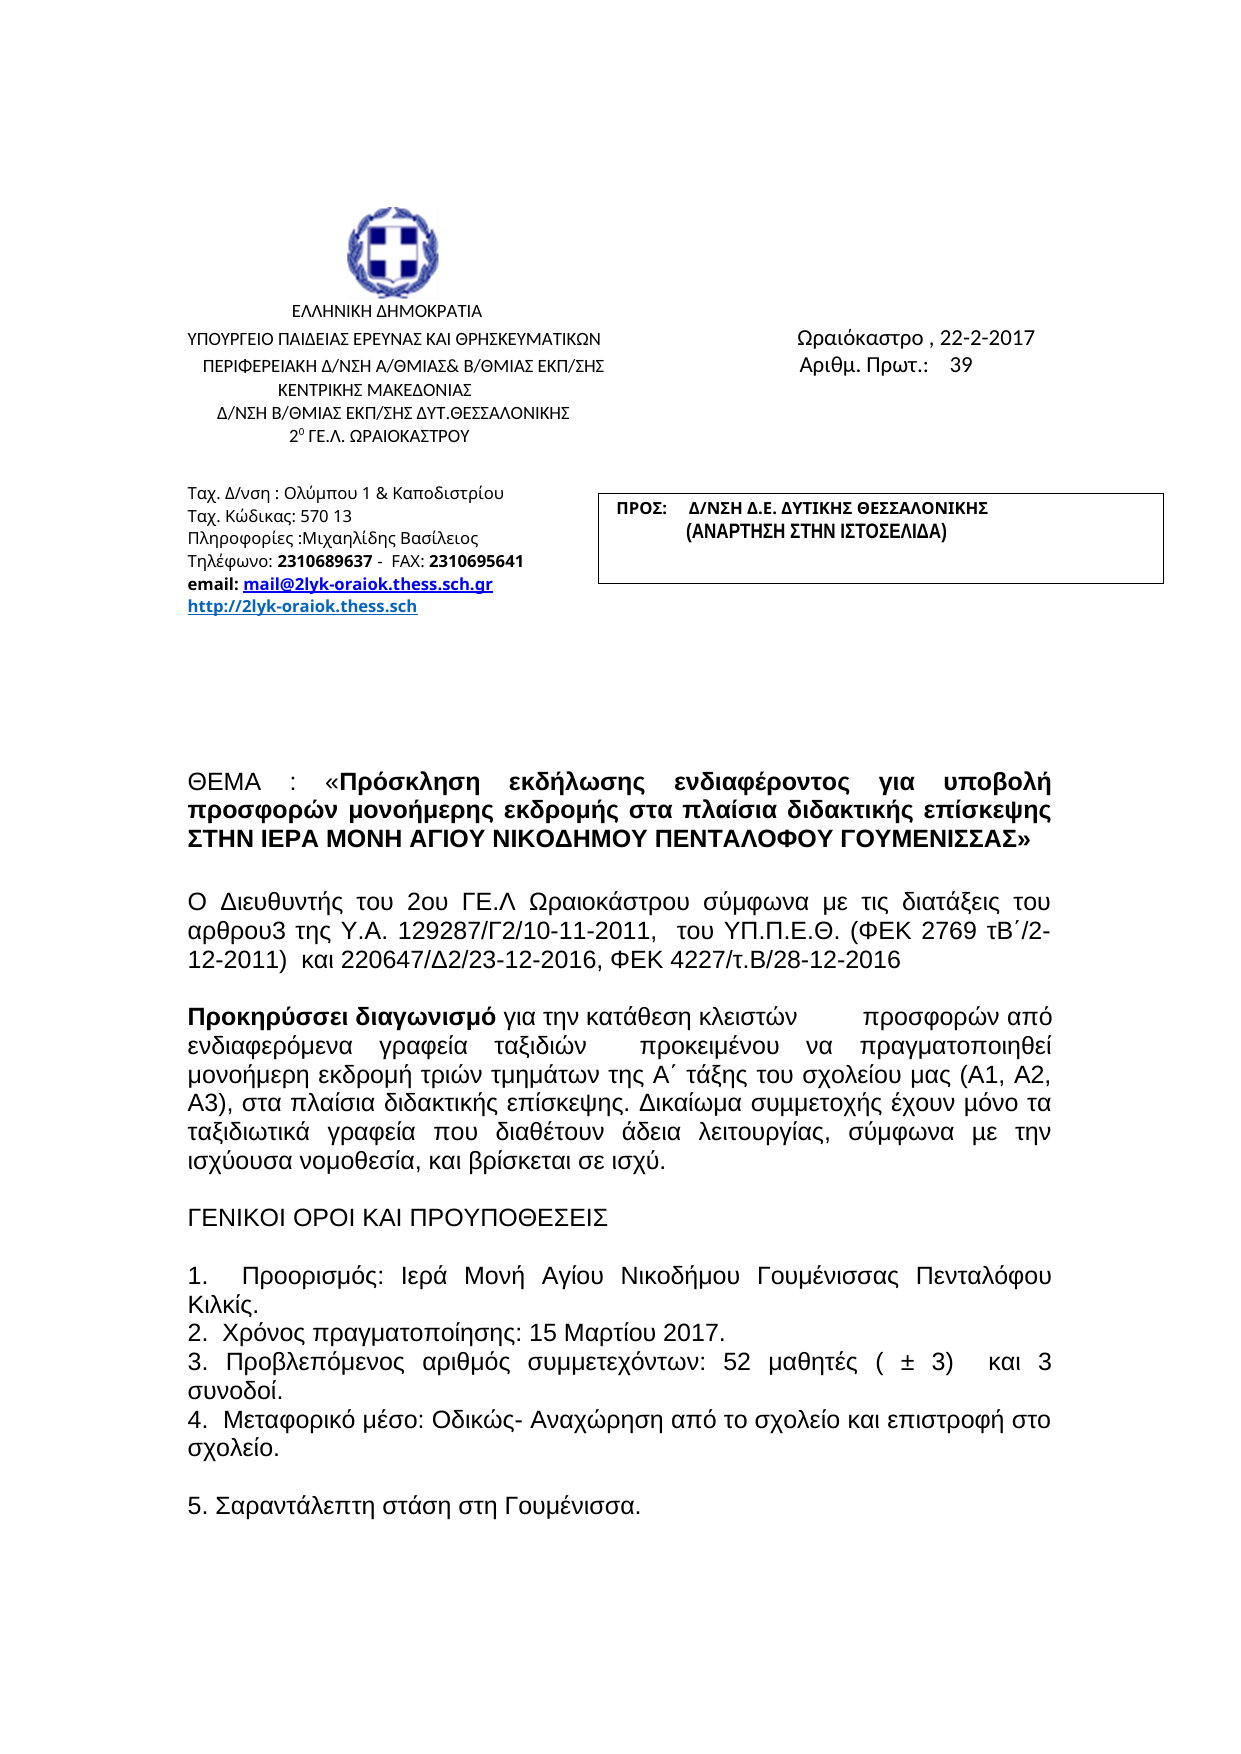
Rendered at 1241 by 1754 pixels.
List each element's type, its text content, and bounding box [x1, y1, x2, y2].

text Πληροφορίες :Μιχαηλίδης Βασίλειος [187, 527, 591, 549]
text Δ/ΝΣΗ Β/ΘΜΙΑΣ ΕΚΠ/ΣΗΣ ΔΥΤ.ΘΕΣΣΑΛΟΝΙΚΗΣ [187, 402, 1053, 424]
text 2. Χρόνος πραγματοποίησης: 15 Μαρτίου 2017. [187, 1318, 1053, 1347]
text ΠΕΡΙΦΕΡΕΙΑΚΗ Δ/ΝΣΗ Α/ΘΜΙΑΣ& Β/ΘΜΙΑΣ ΕΚΠ/ΣΗΣ Αριθμ. Πρωτ.: 39 [187, 351, 1053, 379]
text 3. Προβλεπόμενος αριθμός συμμετεχόντων: 52 μαθητές ( ± 3) και 3 συνοδοί. [187, 1347, 1053, 1404]
text email: mail@2lyk-oraiok.thess.sch.gr [187, 572, 591, 595]
text ΚΕΝΤΡΙΚΗΣ ΜΑΚΕΔΟΝΙΑΣ [187, 379, 1053, 402]
text ΓΕΝΙΚΟΙ ΟΡΟΙ ΚΑΙ ΠΡΟΥΠΟΘΕΣΕΙΣ [187, 1203, 1053, 1232]
text 1. Προορισμός: Ιερά Μονή Αγίου Νικοδήμου Γουμένισσας Πενταλόφου Κιλκίς. [187, 1261, 1053, 1318]
text http://2lyk-oraiok.thess.sch [187, 595, 591, 618]
text Ταχ. Κώδικας: 570 13 [187, 504, 591, 527]
text 20 ΓΕ.Λ. ΩΡΑΙΟΚΑΣΤΡΟΥ [187, 424, 1053, 447]
text 4. Μεταφορικό μέσο: Οδικώς- Αναχώρηση από το σχολείο και επιστροφή στο σχολείο. [187, 1404, 1053, 1462]
picture [347, 207, 440, 300]
text ΘΕΜΑ : «Πρόσκληση εκδήλωσης ενδιαφέροντος για υποβολή προσφορών μονοήμερης εκδρομής στα πλαίσια διδακτικής επίσκεψης ΣΤΗΝ ΙΕΡΑ ΜΟΝΗ ΑΓΙΟΥ ΝΙΚΟΔΗΜΟΥ ΠΕΝΤΑΛΟΦΟΥ ΓΟΥΜΕΝΙΣΣΑΣ» [187, 767, 1053, 853]
text Προκηρύσσει διαγωνισμό για την κατάθεση κλειστών προσφορών από ενδιαφερόμενα γραφεία ταξιδιών προκειμένου να πραγματοποιηθεί μονοήμερη εκδρομή τριών τμημάτων της Α΄ τάξης του σχολείου μας (Α1, Α2, Α3), στα πλαίσια διδακτικής επίσκεψης. Δικαίωμα συµμετοχής έχουν µόνο τα ταξιδιωτικά γραφεία που διαθέτουν άδεια λειτουργίας, σύμφωνα µε την ισχύουσα νομοθεσία, και βρίσκεται σε ισχύ. [187, 1002, 1053, 1174]
text Τηλέφωνο: 2310689637 - FAX: 2310695641 [187, 549, 591, 572]
text ΕΛΛΗΝΙΚΗ ΔΗΜΟΚΡΑΤΙΑ [187, 300, 1053, 323]
text ΥΠΟΥΡΓΕΙΟ ΠΑΙΔΕΙΑΣ ΕΡΕΥΝΑΣ ΚΑΙ ΘΡΗΣΚΕΥΜΑΤΙΚΩΝ Ωραιόκαστρο , 22-2-2017 [187, 323, 1053, 351]
text Ο Διευθυντής του 2ου ΓΕ.Λ Ωραιοκάστρου σύμφωνα με τις διατάξεις του αρθρου3 της Υ.Α. 129287/Γ2/10-11-2011, του ΥΠ.Π.Ε.Θ. (ΦΕΚ 2769 τΒ΄/2-12-2011) και 220647/Δ2/23-12-2016, ΦΕΚ 4227/τ.Β/28-12-2016 [187, 887, 1053, 973]
text Ταχ. Δ/νση : Ολύμπου 1 & Καποδιστρίου [187, 481, 1053, 504]
text 5. Σαραντάλεπτη στάση στη Γουμένισσα. [187, 1491, 1053, 1519]
